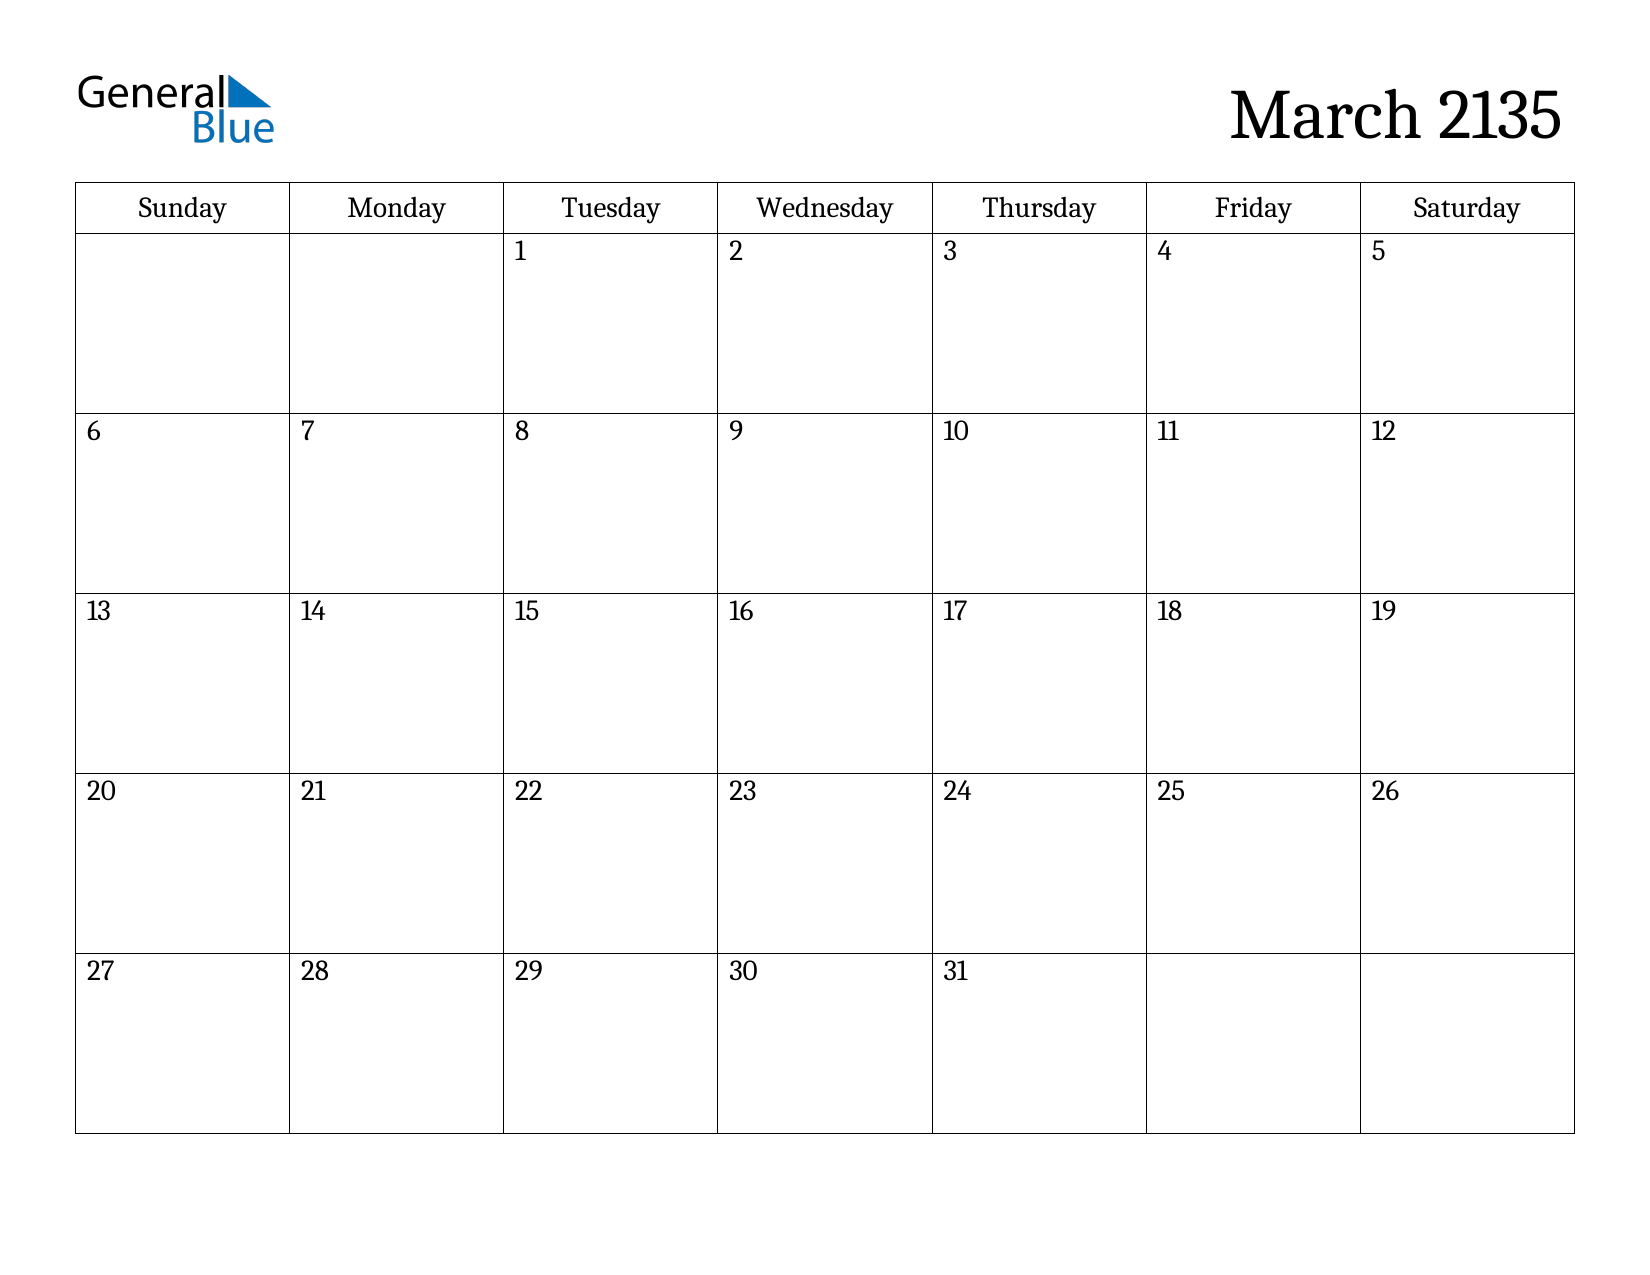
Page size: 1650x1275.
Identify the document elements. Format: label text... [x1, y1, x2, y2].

table_cell 30 [718, 954, 932, 987]
table_cell [933, 448, 1146, 593]
table_cell [1147, 988, 1360, 1133]
table_cell 12 [1361, 414, 1574, 447]
table_cell [504, 267, 717, 413]
table_cell 25 [1147, 774, 1360, 807]
table_cell 15 [504, 594, 717, 627]
table_cell [933, 808, 1146, 953]
table_cell 9 [718, 414, 932, 447]
table_cell 31 [933, 954, 1146, 987]
table_cell [76, 627, 289, 773]
table_cell Sunday [76, 183, 289, 233]
table_cell Wednesday [718, 183, 932, 233]
table_cell 4 [1147, 234, 1360, 267]
table_cell 2 [718, 234, 932, 267]
table_cell [290, 808, 503, 953]
table_cell 5 [1361, 234, 1574, 267]
table_cell [1361, 448, 1574, 593]
table_cell [933, 988, 1146, 1133]
table_cell 24 [933, 774, 1146, 807]
table_cell [718, 988, 932, 1133]
table_cell 19 [1361, 594, 1574, 627]
table_cell [1361, 808, 1574, 953]
table_cell 20 [76, 774, 289, 807]
table_cell [1361, 954, 1574, 987]
table_cell [718, 448, 932, 593]
table_cell 21 [290, 774, 503, 807]
table_cell 8 [504, 414, 717, 447]
table_cell 17 [933, 594, 1146, 627]
table_cell [76, 988, 289, 1133]
table_header March 2135 [504, 75, 1574, 182]
table_cell 26 [1361, 774, 1574, 807]
table_cell [76, 808, 289, 953]
table_cell [290, 234, 503, 267]
table_cell [1147, 954, 1360, 987]
table_cell [1361, 267, 1574, 413]
table_cell [718, 267, 932, 413]
table_cell 22 [504, 774, 717, 807]
table_cell [933, 267, 1146, 413]
table_cell Tuesday [504, 183, 717, 233]
picture [78, 75, 274, 143]
table_cell 11 [1147, 414, 1360, 447]
table_cell [290, 627, 503, 773]
table_cell [1147, 448, 1360, 593]
table_cell [1147, 808, 1360, 953]
table_cell 10 [933, 414, 1146, 447]
table_cell [1147, 267, 1360, 413]
table_cell [1361, 627, 1574, 773]
table_cell [290, 267, 503, 413]
table_cell 7 [290, 414, 503, 447]
table_cell 28 [290, 954, 503, 987]
table_cell [1361, 988, 1574, 1133]
table_cell [290, 988, 503, 1133]
table_cell Saturday [1361, 183, 1574, 233]
table_cell 18 [1147, 594, 1360, 627]
table_cell 1 [504, 234, 717, 267]
table_cell [76, 267, 289, 413]
table_cell [933, 627, 1146, 773]
table_cell Monday [290, 183, 503, 233]
table_cell 6 [76, 414, 289, 447]
table_cell [1147, 627, 1360, 773]
table_cell Thursday [933, 183, 1146, 233]
table_cell [718, 808, 932, 953]
table_cell [504, 448, 717, 593]
table_cell Friday [1147, 183, 1360, 233]
table_cell 13 [76, 594, 289, 627]
table_cell [504, 988, 717, 1133]
table_cell [76, 448, 289, 593]
table_cell [718, 627, 932, 773]
table_cell [504, 627, 717, 773]
table_cell 23 [718, 774, 932, 807]
table_cell 16 [718, 594, 932, 627]
table_cell 3 [933, 234, 1146, 267]
table_header [76, 75, 503, 182]
table_cell [290, 448, 503, 593]
table_cell 14 [290, 594, 503, 627]
table_cell [504, 808, 717, 953]
table_cell 27 [76, 954, 289, 987]
table_cell [76, 234, 289, 267]
table_cell 29 [504, 954, 717, 987]
